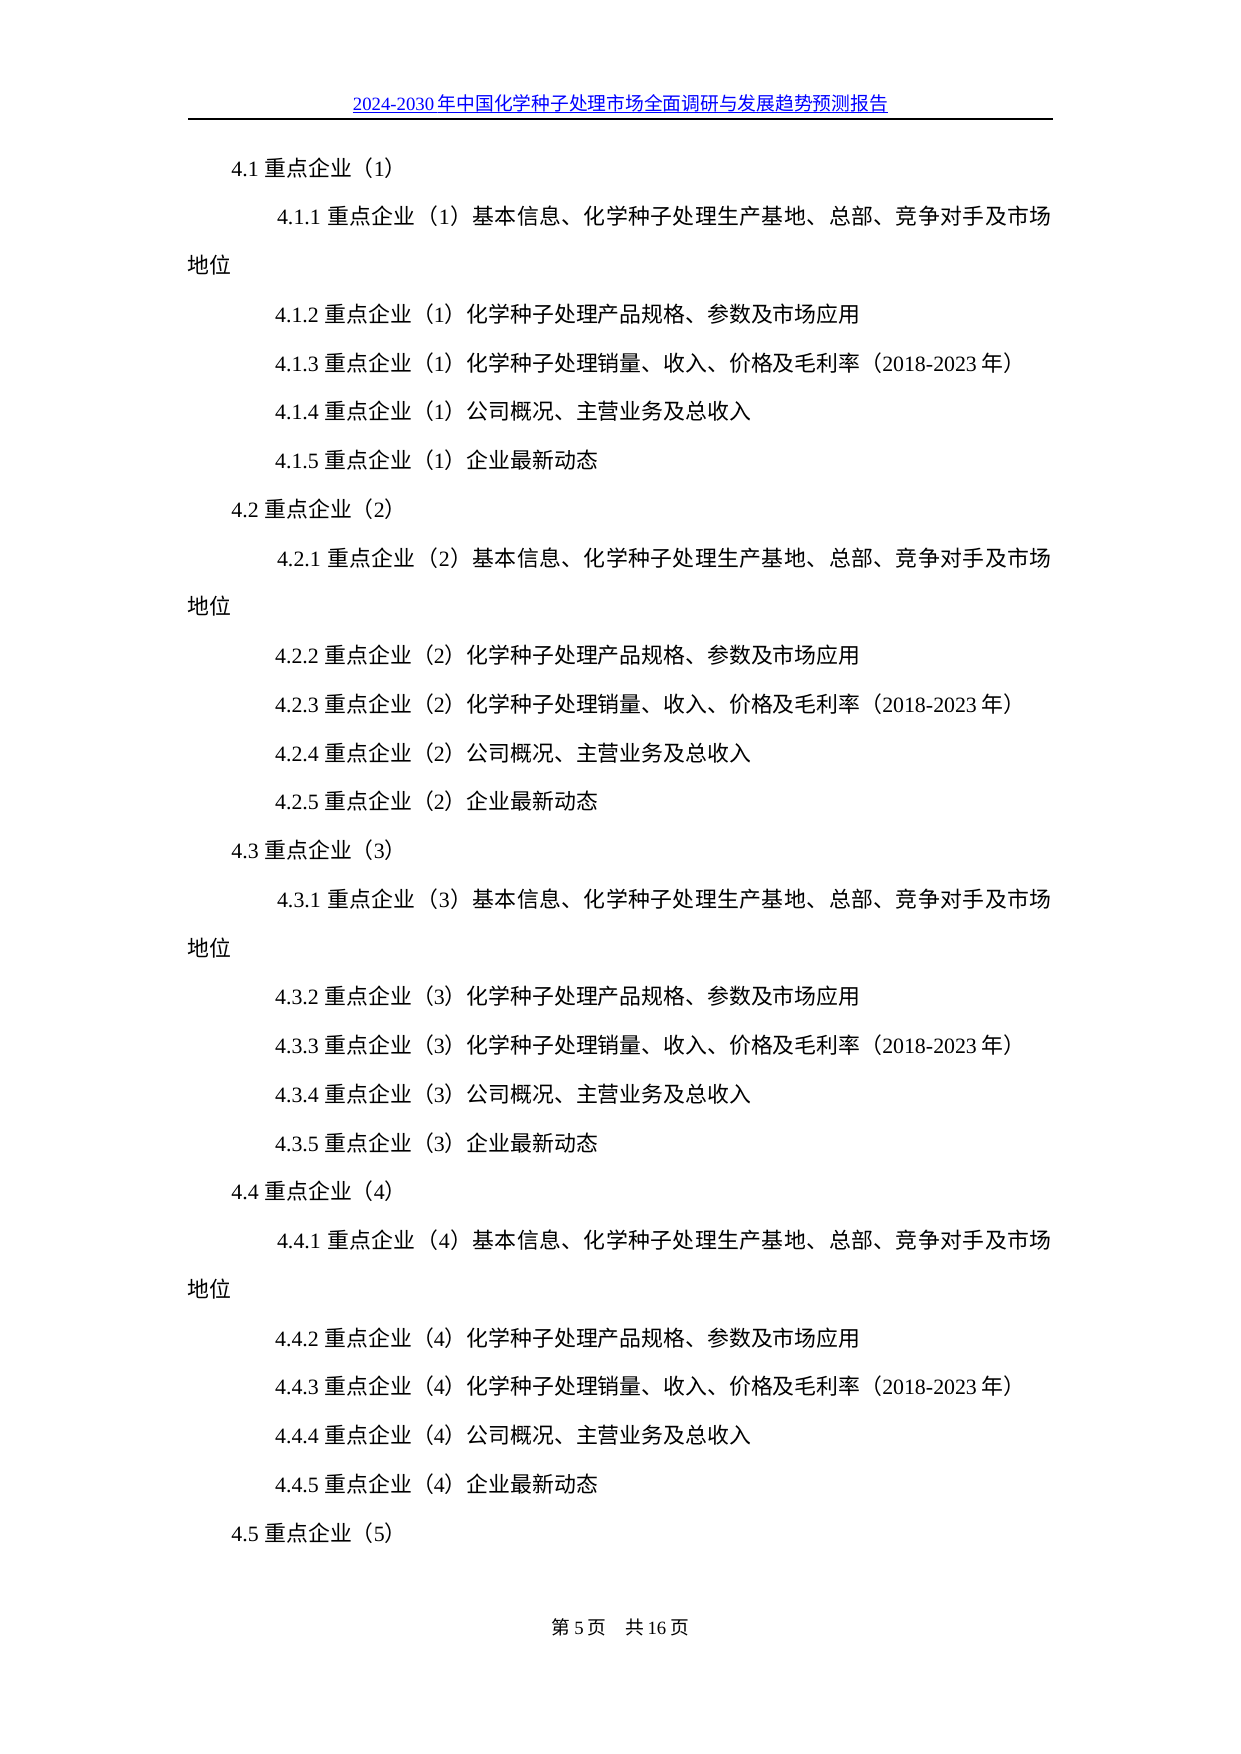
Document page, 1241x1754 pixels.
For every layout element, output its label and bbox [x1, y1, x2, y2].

text [187, 150, 1053, 1548]
